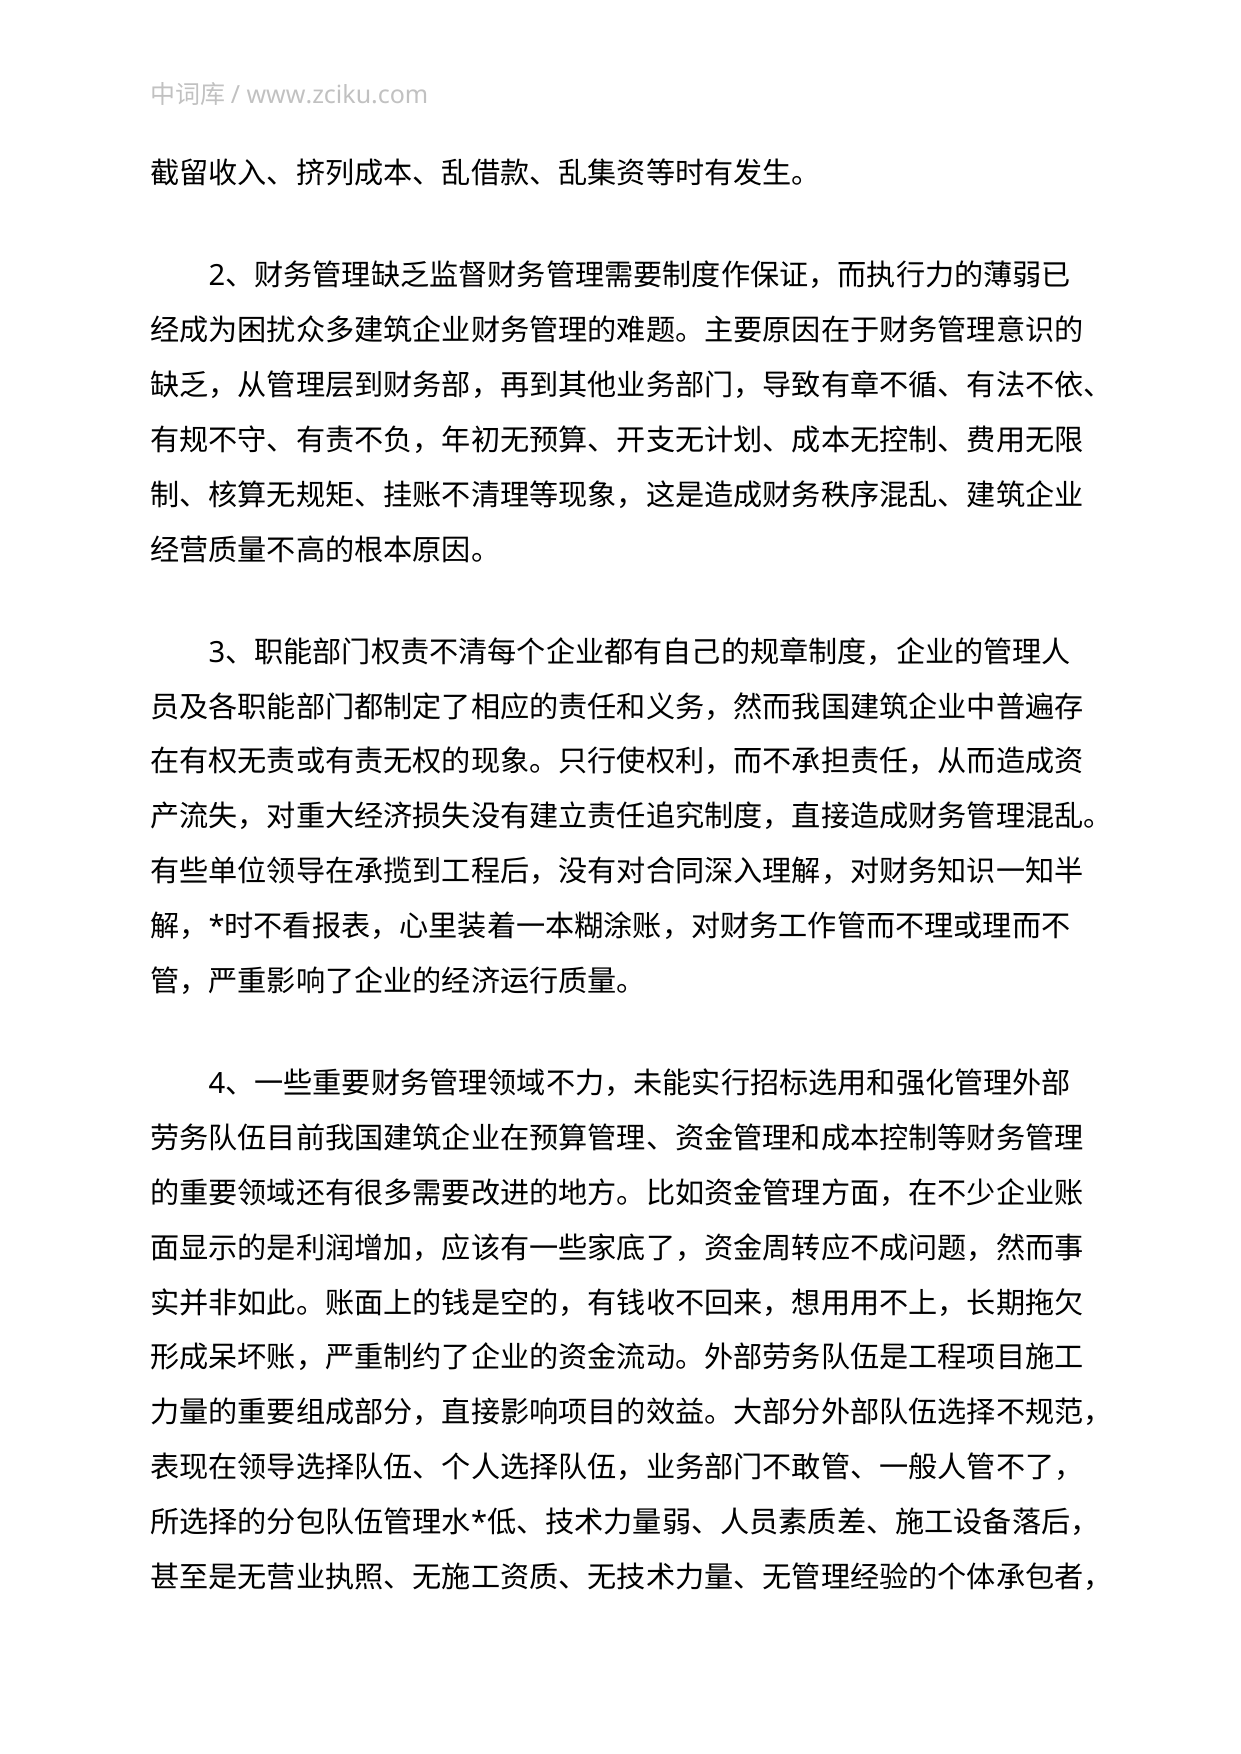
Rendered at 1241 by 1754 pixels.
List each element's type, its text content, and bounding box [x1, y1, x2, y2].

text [150, 150, 1090, 192]
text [150, 1059, 1090, 1596]
text 3、职能部门权责不清每个企业都有自己的规章制度，企业的管理人员及各职能部门都制定了相应的责任和义务，然而我国建筑企业中普遍存在有权无责或有责无权的现象。只行使权利，而不承担责任，从而造成资产流失，对重大经济损失没有建立责任追究制度，直接造成财务管理混乱。有些单位领导在承揽到工程后，没有对合同深入理解，对财务知识一知半解，*时不看报表，心里装着一本糊涂账，对财务工作管而不理或理而不管，严重影响了企业的经济运行质量。 [150, 628, 1090, 1000]
text 2、财务管理缺乏监督财务管理需要制度作保证，而执行力的薄弱已经成为困扰众多建筑企业财务管理的难题。主要原因在于财务管理意识的缺乏，从管理层到财务部，再到其他业务部门，导致有章不循、有法不依、有规不守、有责不负，年初无预算、开支无计划、成本无控制、费用无限制、核算无规矩、挂账不清理等现象，这是造成财务秩序混乱、建筑企业经营质量不高的根本原因。 [150, 252, 1090, 569]
